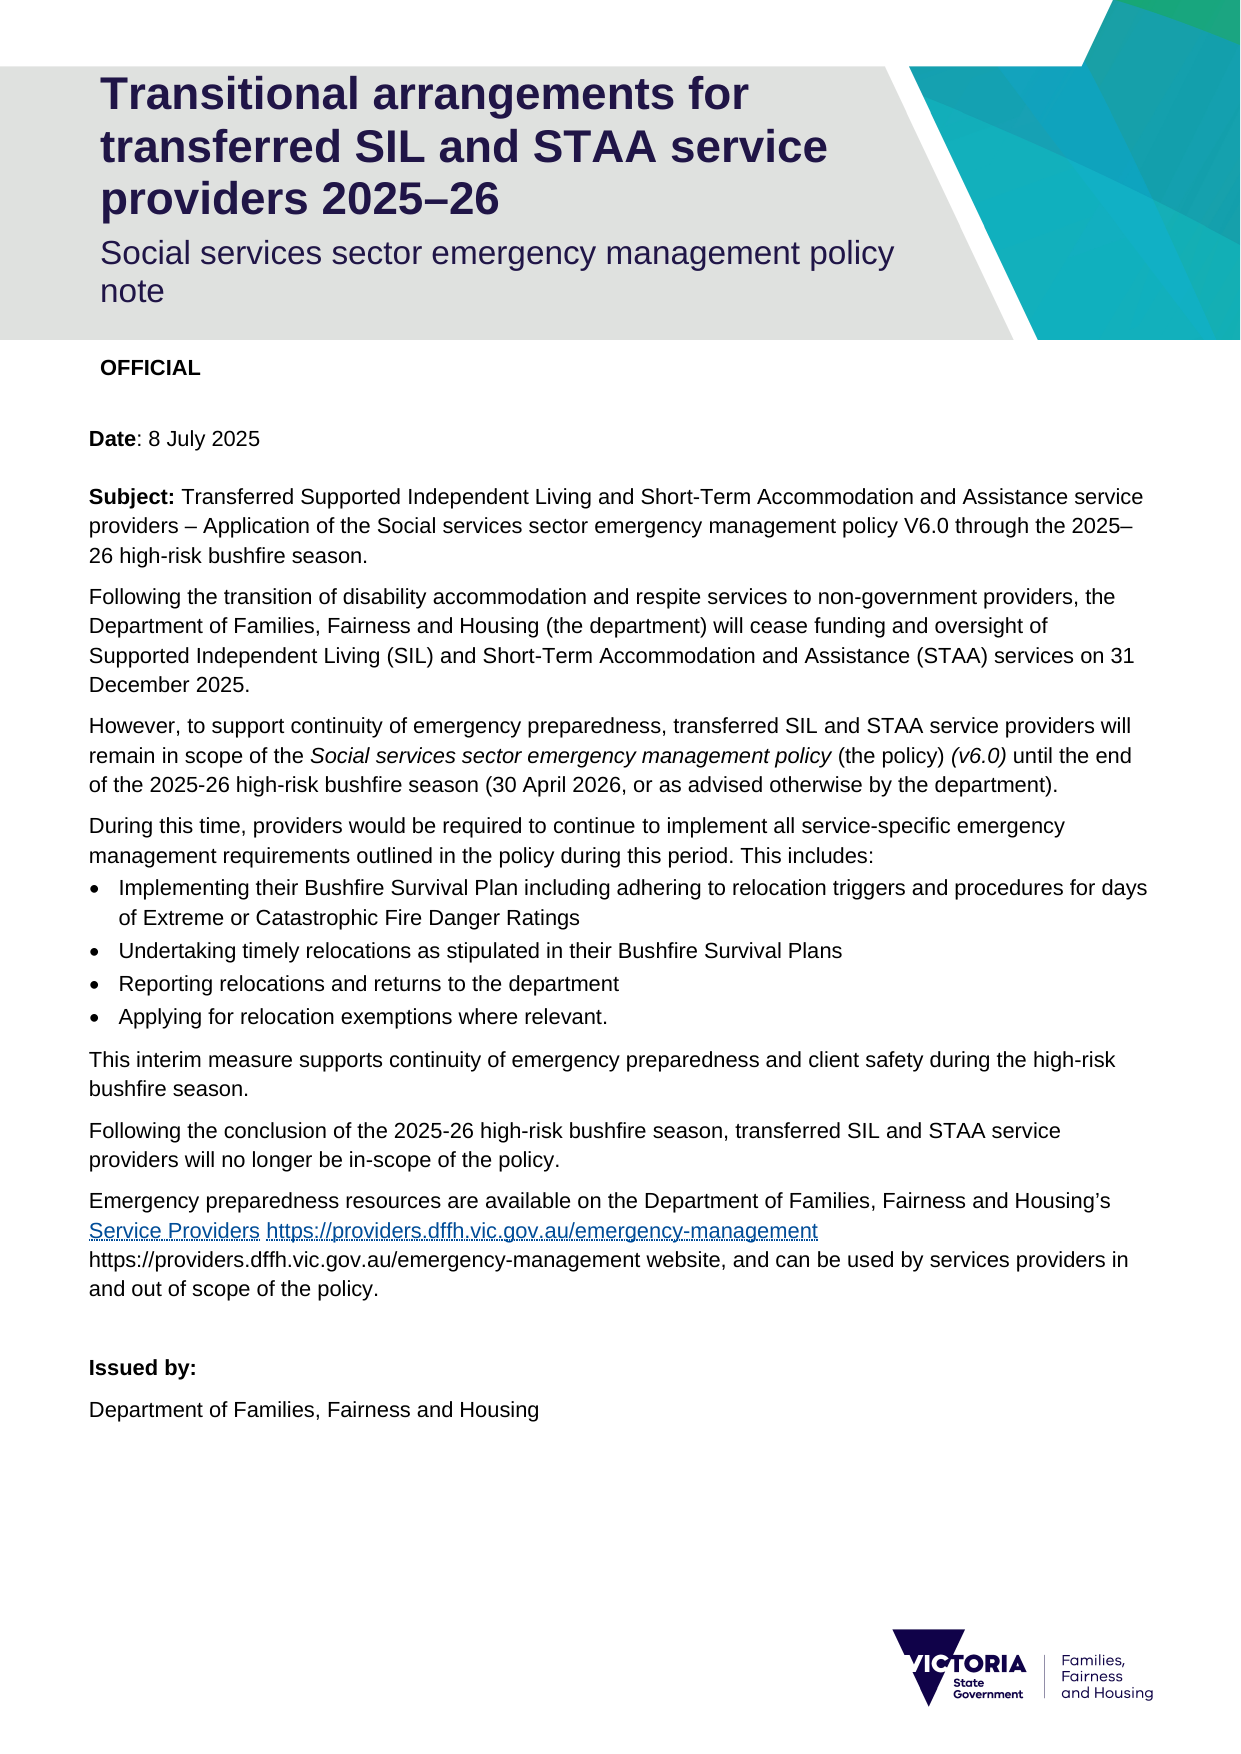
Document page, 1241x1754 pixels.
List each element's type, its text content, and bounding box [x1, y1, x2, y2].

list Department of Families, Fairness and Housing [89, 1393, 1152, 1422]
list Date: 8 July 2025 Subject: Transferred Supported Independent Living and Short-Term Accommodation and Assistance service providers – Application of the Social services sector emergency management policy V6.0 through the 2025–26 high-risk bushfire season. [89, 422, 1152, 568]
text During this time, providers would be required to continue to implement all service-specific emergency management requirements outlined in the policy during this period. This includes: [89, 809, 1152, 868]
text Following the conclusion of the 2025-26 high-risk bushfire season, transferred SIL and STAA service providers will no longer be in-scope of the policy. [89, 1113, 1152, 1172]
list Following the transition of disability accommodation and respite services to non-government providers, the Department of Families, Fairness and Housing (the department) will cease funding and oversight of Supported Independent Living (SIL) and Short-Term Accommodation and Assistance (STAA) services on 31 December 2025. [89, 580, 1152, 697]
table_cell [89, 351, 946, 380]
table_cell Social services sector emergency management policy note [89, 233, 946, 351]
text Reporting relocations and returns to the department [89, 968, 1152, 997]
text Undertaking timely relocations as stipulated in their Bushfire Survival Plans [89, 934, 1152, 963]
picture [0, 0, 1241, 340]
list Issued by: [89, 1351, 1152, 1380]
text This interim measure supports continuity of emergency preparedness and client safety during the high-risk bushfire season. [89, 1043, 1152, 1101]
table_header Transitional arrangements for transferred SIL and STAA service providers 2025–26 [89, 66, 946, 233]
text Implementing their Bushfire Survival Plan including adhering to relocation triggers and procedures for days of Extreme or Catastrophic Fire Danger Ratings [89, 872, 1152, 930]
text However, to support continuity of emergency preparedness, transferred SIL and STAA service providers will remain in scope of the Social services sector emergency management policy (the policy) (v6.0) until the end of the 2025-26 high-risk bushfire season (30 April 2026, or as advised otherwise by the department). [89, 709, 1152, 797]
text Emergency preparedness resources are available on the Department of Families, Fairness and Housing’s Service Providers https://providers.dffh.vic.gov.au/emergency-management https://providers.dffh.vic.gov.au/emergency-management website, and can be used by services providers in and out of scope of the policy. [89, 1184, 1152, 1301]
text Applying for relocation exemptions where relevant. [89, 1001, 1152, 1030]
picture [0, 1623, 1241, 1754]
